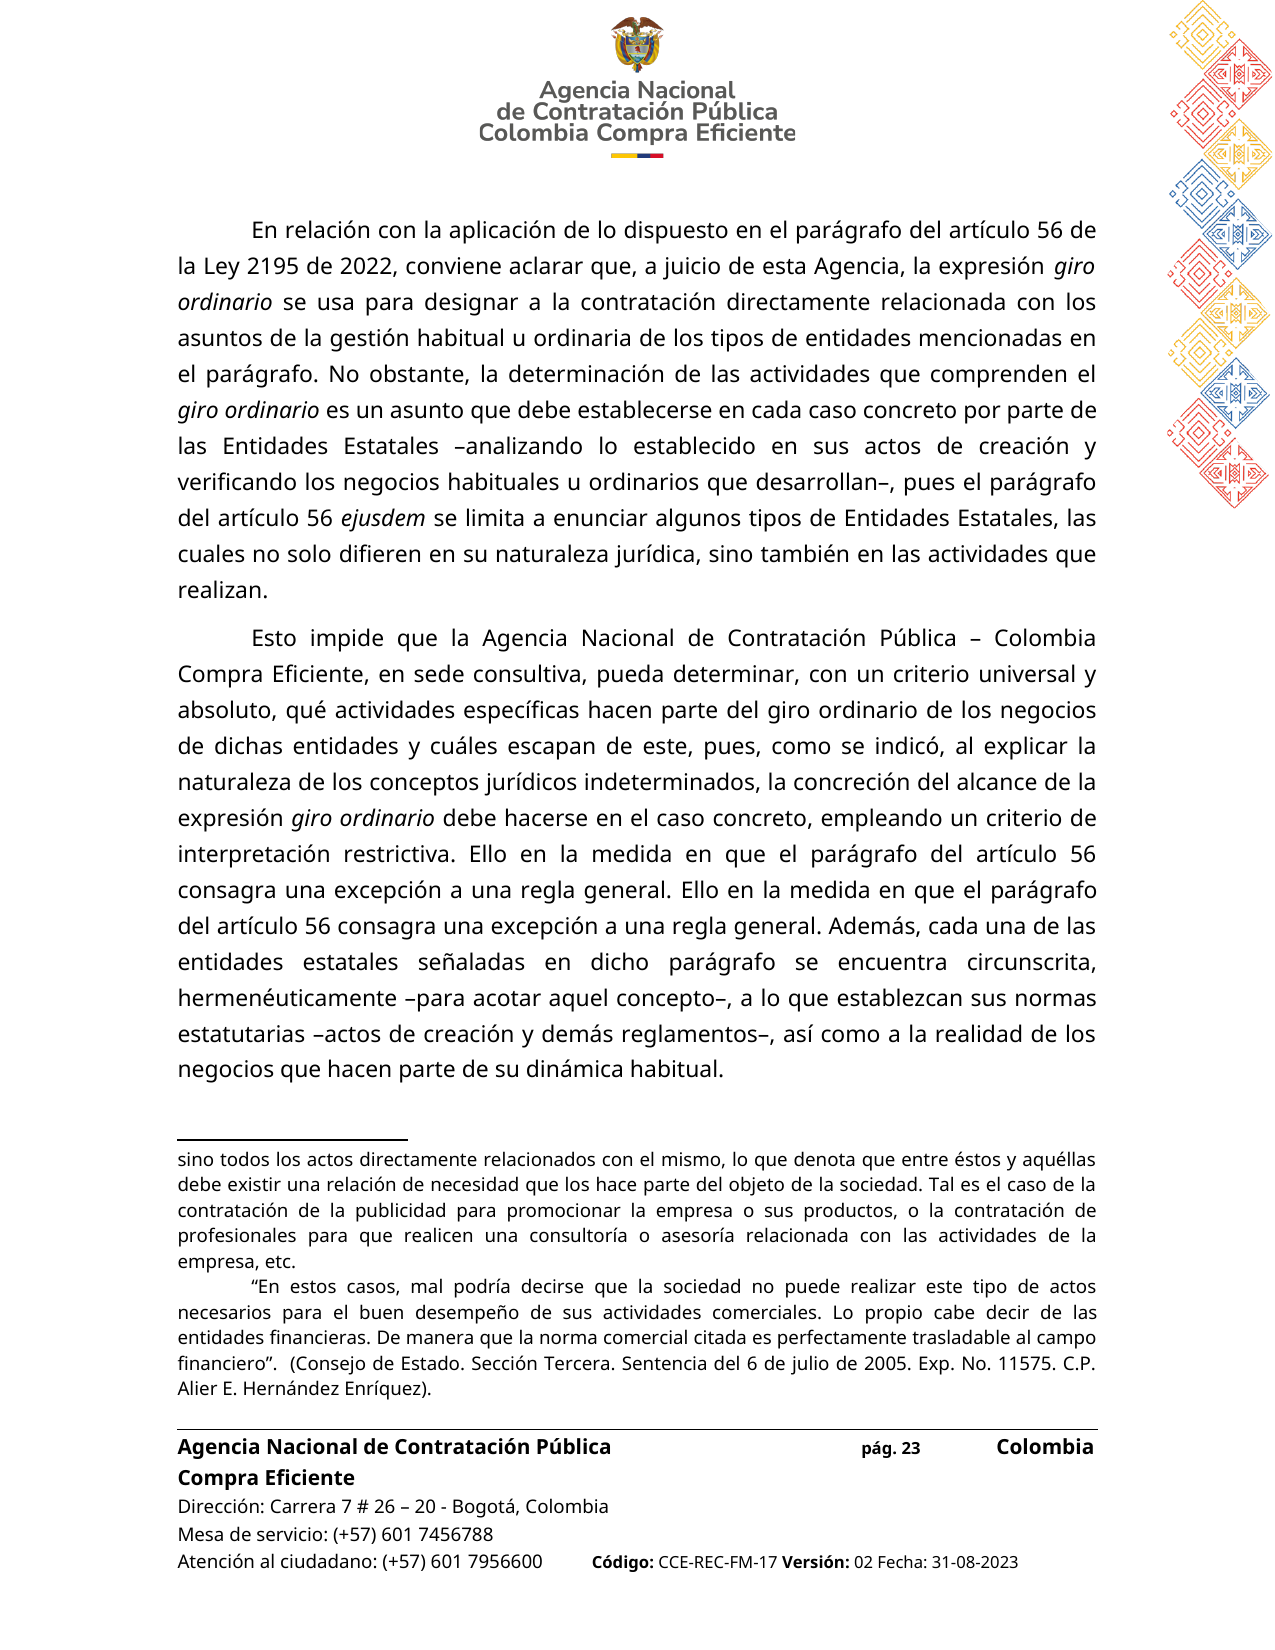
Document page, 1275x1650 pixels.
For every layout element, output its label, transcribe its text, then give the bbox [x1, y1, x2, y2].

text En relación con la aplicación de lo dispuesto en el parágrafo del artículo 56 de la Ley 2195 de 2022, conviene aclarar que, a juicio de esta Agencia, la expresión giro ordinario se usa para designar a la contratación directamente relacionada con los asuntos de la gestión habitual u ordinaria de los tipos de entidades mencionadas en el parágrafo. No obstante, la determinación de las actividades que comprenden el giro ordinario es un asunto que debe establecerse en cada caso concreto por parte de las Entidades Estatales –analizando lo establecido en sus actos de creación y verificando los negocios habituales u ordinarios que desarrollan–, pues el parágrafo del artículo 56 ejusdem se limita a enunciar algunos tipos de Entidades Estatales, las cuales no solo difieren en su naturaleza jurídica, sino también en las actividades que realizan. [177, 214, 1098, 605]
picture [1165, 0, 1272, 506]
picture [479, 17, 796, 158]
text Esto impide que la Agencia Nacional de Contratación Pública – Colombia Compra Eficiente, en sede consultiva, pueda determinar, con un criterio universal y absoluto, qué actividades específicas hacen parte del giro ordinario de los negocios de dichas entidades y cuáles escapan de este, pues, como se indicó, al explicar la naturaleza de los conceptos jurídicos indeterminados, la concreción del alcance de la expresión giro ordinario debe hacerse en el caso concreto, empleando un criterio de interpretación restrictiva. Ello en la medida en que el parágrafo del artículo 56 consagra una excepción a una regla general. Ello en la medida en que el parágrafo del artículo 56 consagra una excepción a una regla general. Además, cada una de las entidades estatales señaladas en dicho parágrafo se encuentra circunscrita, hermenéuticamente –para acotar aquel concepto–, a lo que establezcan sus normas estatutarias –actos de creación y demás reglamentos–, así como a la realidad de los negocios que hacen parte de su dinámica habitual. [177, 622, 1098, 1085]
